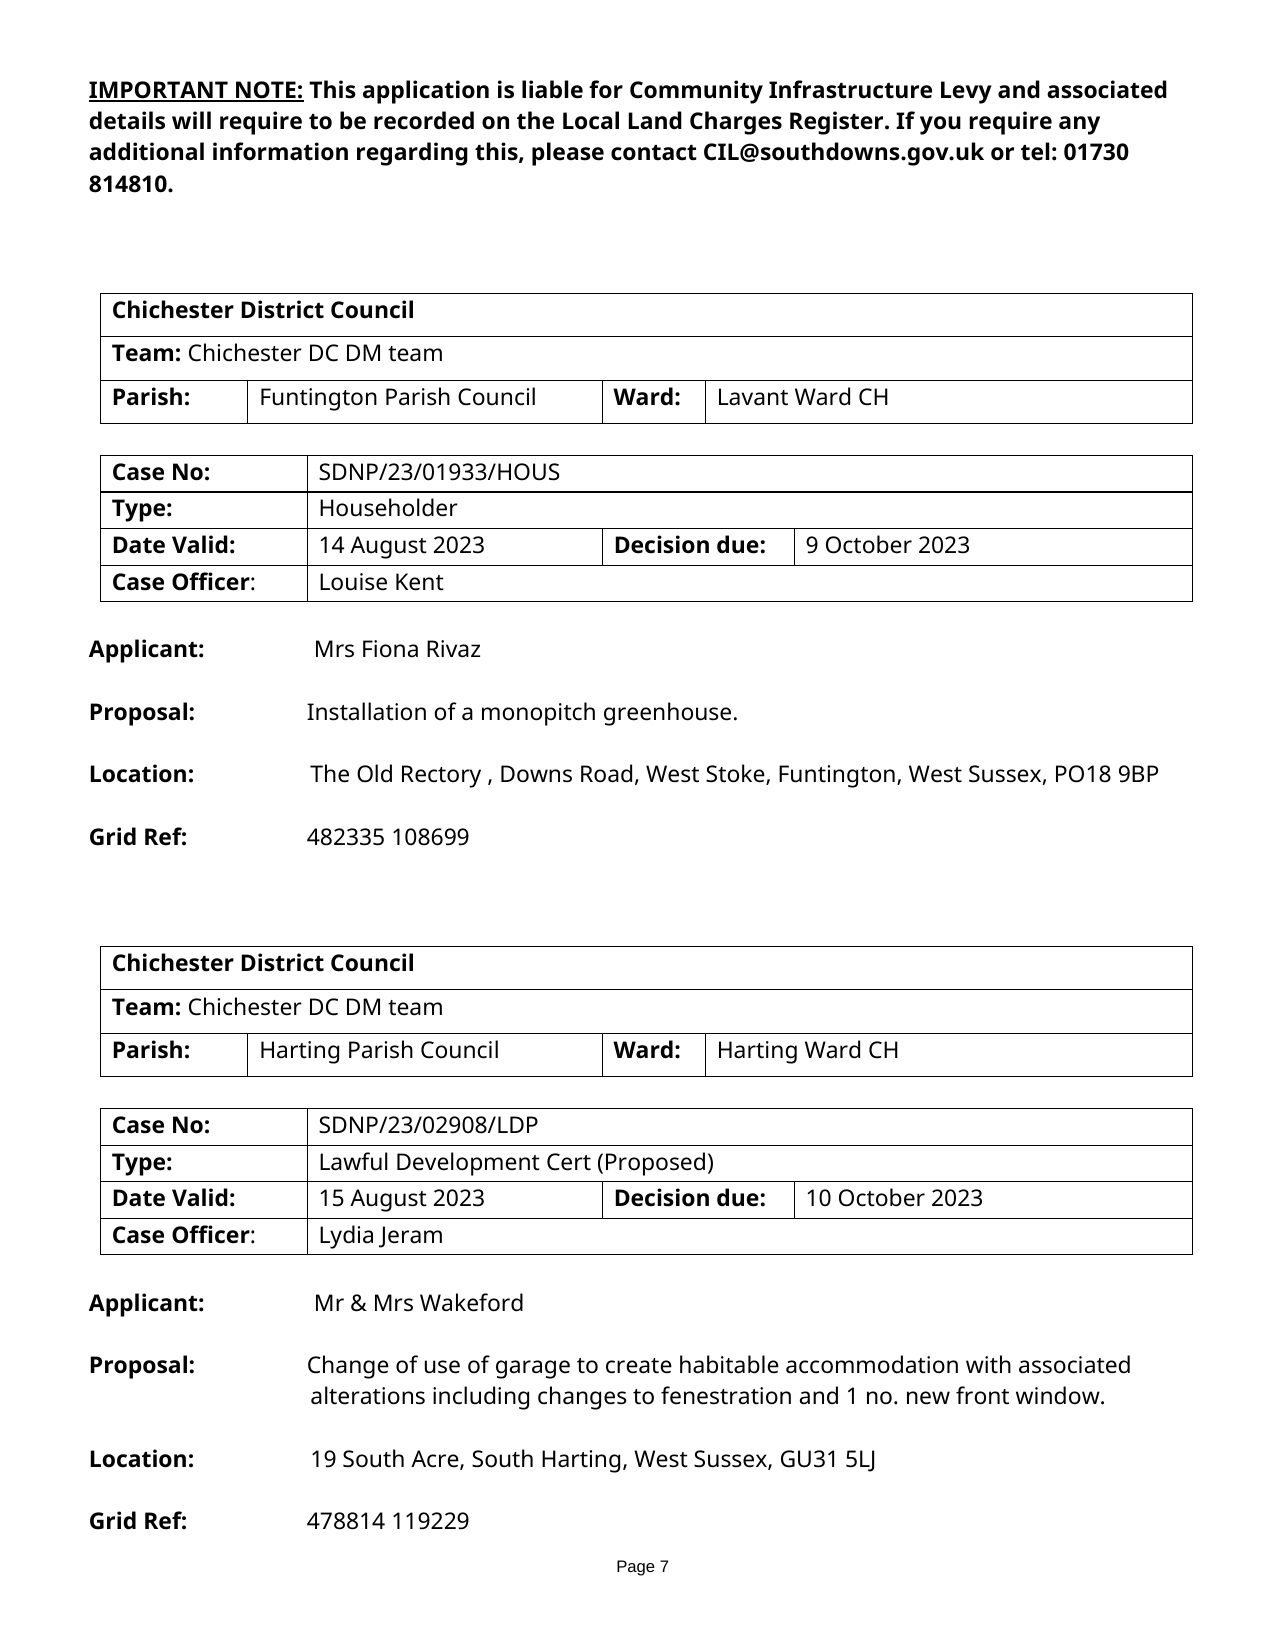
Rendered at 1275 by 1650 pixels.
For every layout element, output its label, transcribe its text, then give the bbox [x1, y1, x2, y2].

table_cell Lawful Development Cert (Proposed) [308, 1146, 1192, 1181]
table_cell Lavant Ward CH [706, 381, 1192, 422]
table_cell Date Valid: [101, 529, 307, 564]
text Proposal: Change of use of garage to create habitable accommodation with associated alterations including changes to fenestration and 1 no. new front window. [89, 1349, 1196, 1412]
table_header Chichester District Council [101, 947, 1192, 989]
table_cell Decision due: [603, 529, 794, 564]
text Grid Ref: 478814 119229 [89, 1505, 1196, 1537]
table_cell Lydia Jeram [308, 1219, 1192, 1254]
table_header Case No: [101, 456, 307, 491]
table_header Chichester District Council [101, 294, 1192, 336]
table_cell 14 August 2023 [308, 529, 602, 564]
table_cell Decision due: [603, 1182, 794, 1218]
table_header SDNP/23/01933/HOUS [308, 456, 1192, 491]
table_cell Date Valid: [101, 1182, 307, 1218]
table_cell Team: Chichester DC DM team [101, 990, 1192, 1033]
table_cell Householder [308, 493, 1192, 528]
table_header Case No: [101, 1109, 307, 1144]
table_cell Type: [101, 493, 307, 528]
table_cell Type: [101, 1146, 307, 1181]
table_cell Harting Ward CH [706, 1034, 1192, 1076]
table_cell Parish: [101, 381, 247, 422]
table_cell 15 August 2023 [308, 1182, 602, 1218]
text Applicant: Mr & Mrs Wakeford [89, 1287, 1196, 1318]
table_cell Case Officer: [101, 1219, 307, 1254]
table_cell Team: Chichester DC DM team [101, 337, 1192, 380]
text Location: The Old Rectory , Downs Road, West Stoke, Funtington, West Sussex, PO18 9BP [89, 758, 1196, 789]
text Applicant: Mrs Fiona Rivaz [89, 633, 1196, 664]
table_cell Ward: [603, 1034, 705, 1076]
table_header SDNP/23/02908/LDP [308, 1109, 1192, 1144]
table_cell Parish: [101, 1034, 247, 1076]
table_cell Funtington Parish Council [248, 381, 602, 422]
table_cell Case Officer: [101, 566, 307, 601]
table_cell 10 October 2023 [795, 1182, 1192, 1218]
text Location: 19 South Acre, South Harting, West Sussex, GU31 5LJ [89, 1443, 1196, 1474]
table_cell Louise Kent [308, 566, 1192, 601]
table_cell 9 October 2023 [795, 529, 1192, 564]
text IMPORTANT NOTE: This application is liable for Community Infrastructure Levy and associated details will require to be recorded on the Local Land Charges Register. If you require any additional information regarding this, please contact CIL@southdowns.gov.uk or tel: 01730 814810. [89, 74, 1196, 199]
text Proposal: Installation of a monopitch greenhouse. [89, 696, 1196, 727]
table_cell Harting Parish Council [248, 1034, 602, 1076]
table_cell Ward: [603, 381, 705, 422]
text Grid Ref: 482335 108699 [89, 821, 1196, 852]
